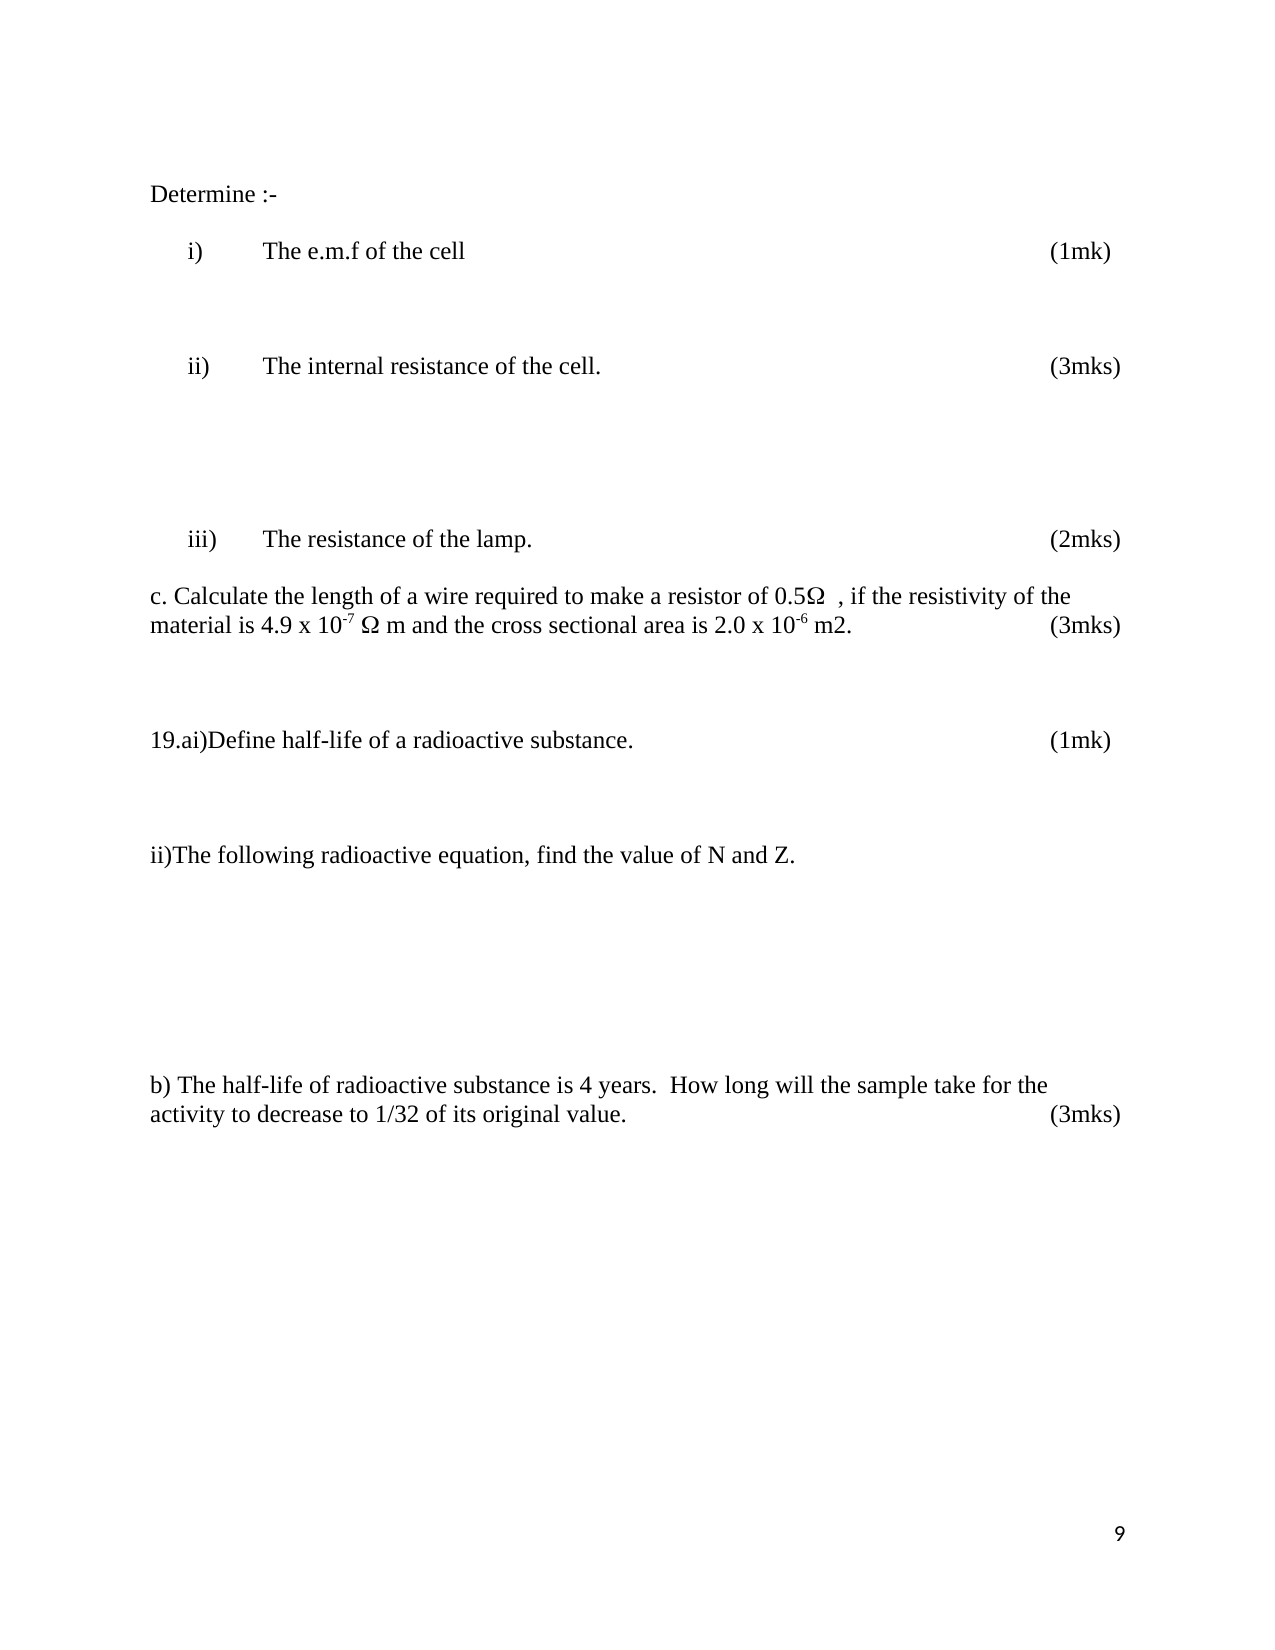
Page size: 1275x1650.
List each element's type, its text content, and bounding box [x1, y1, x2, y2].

text activity to decrease to 1/32 of its original value. (3mks) [150, 1099, 1125, 1127]
text c. Calculate the length of a wire required to make a resistor of 0.5 , if the resistivity of the material is 4.9 x 10-7 m and the cross sectional area is 2.0 x 10-6 m2. (3mks) [150, 581, 1125, 639]
text 19.ai)Define half-life of a radioactive substance. (1mk) [150, 725, 1125, 754]
text ii)The following radioactive equation, find the value of N and Z. [150, 840, 1125, 869]
list The internal resistance of the cell. (3mks) [187, 351, 1125, 380]
list The resistance of the lamp. (2mks) [187, 524, 1125, 552]
text b) The half-life of radioactive substance is 4 years. How long will the sample take for the [150, 1070, 1125, 1099]
list The e.m.f of the cell (1mk) [187, 236, 1125, 265]
text Determine :- [150, 179, 1125, 207]
